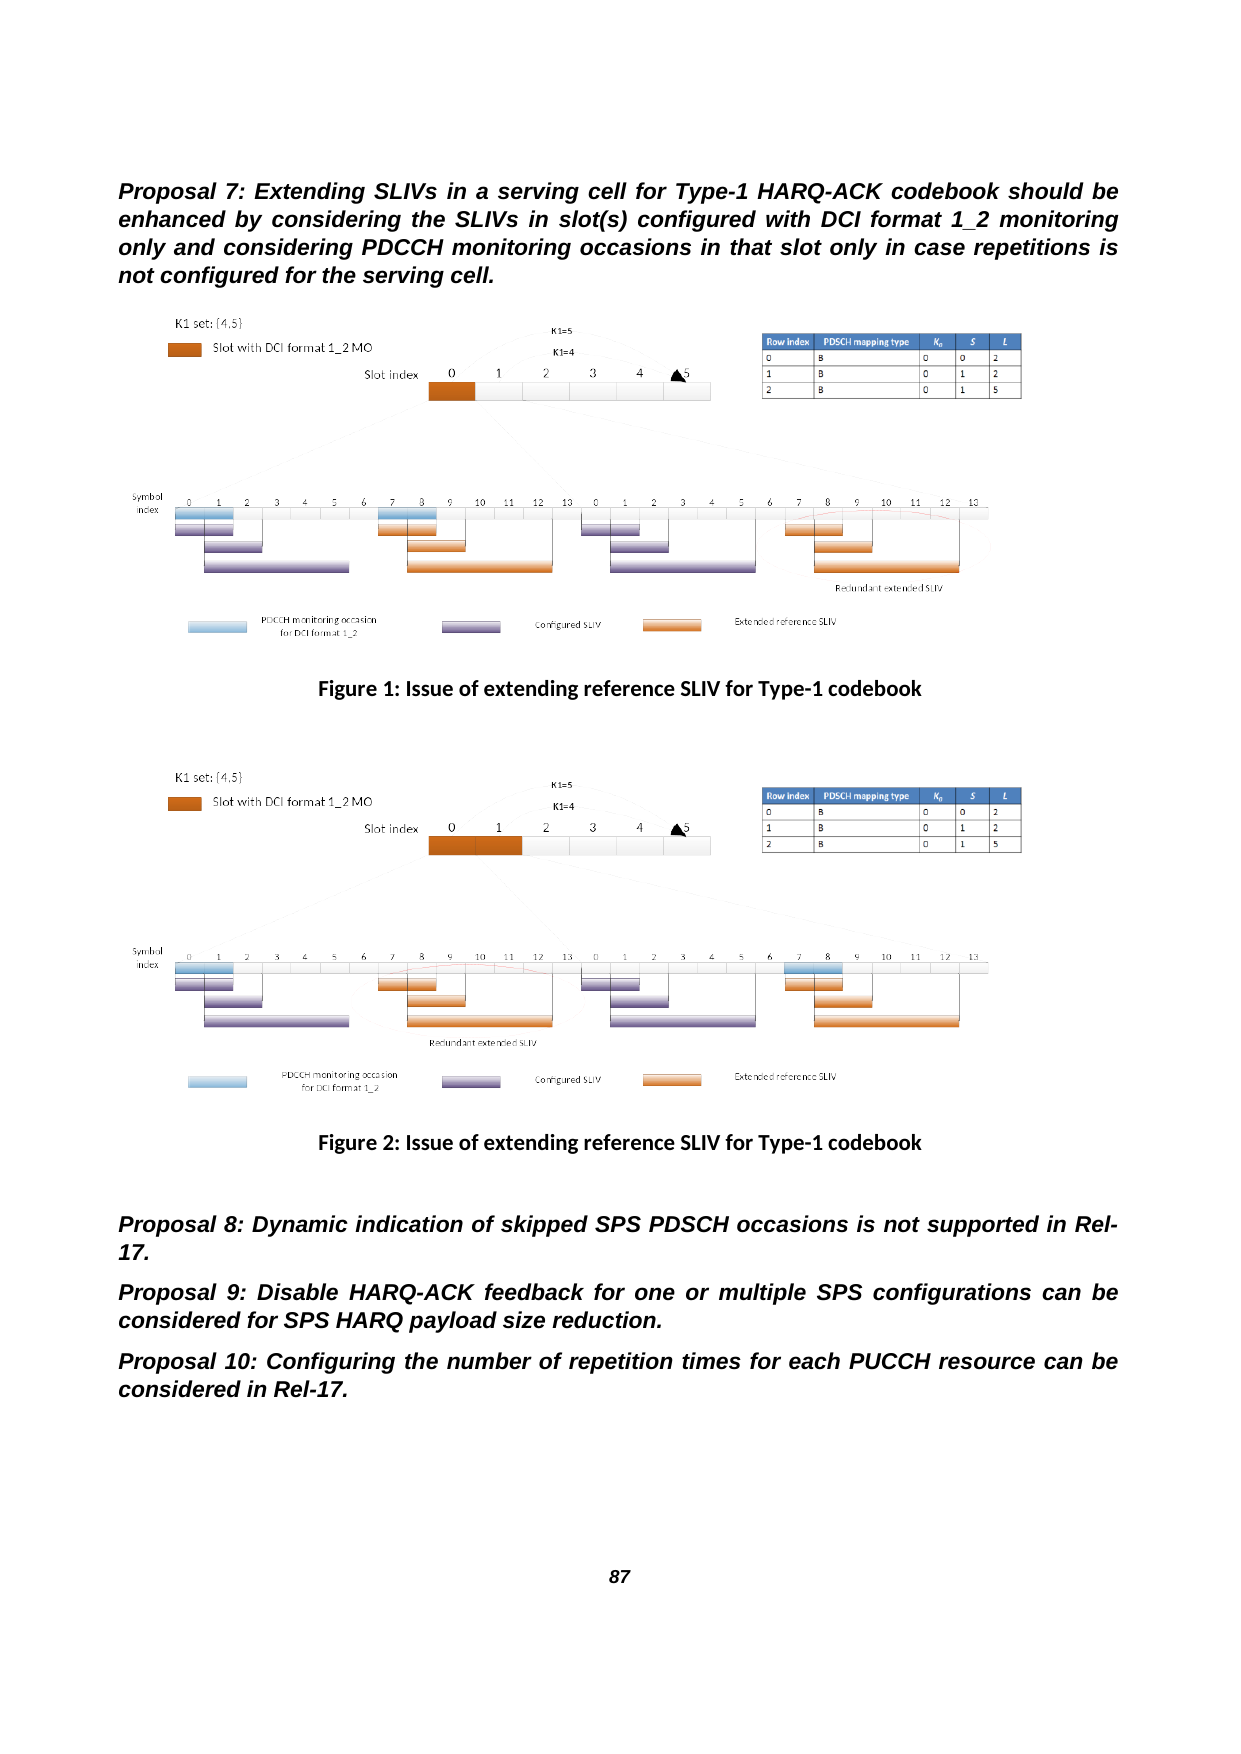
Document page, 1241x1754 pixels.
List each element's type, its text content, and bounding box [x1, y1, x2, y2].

text Proposal 8: Dynamic indication of skipped SPS PDSCH occasions is not supported in Rel-17. [118, 1211, 1122, 1265]
text Proposal 10: Configuring the number of repetition times for each PUCCH resource can be considered in Rel-17. [118, 1348, 1122, 1402]
text Proposal 7: Extending SLIVs in a serving cell for Type-1 HARQ-ACK codebook should be enhanced by considering the SLIVs in slot(s) configured with DCI format 1_2 monitoring only and considering PDCCH monitoring occasions in that slot only in case repetitions is not configured for the serving cell. [118, 178, 1122, 288]
text Proposal 9: Disable HARQ-ACK feedback for one or multiple SPS configurations can be considered for SPS HARQ payload size reduction. [118, 1279, 1122, 1333]
